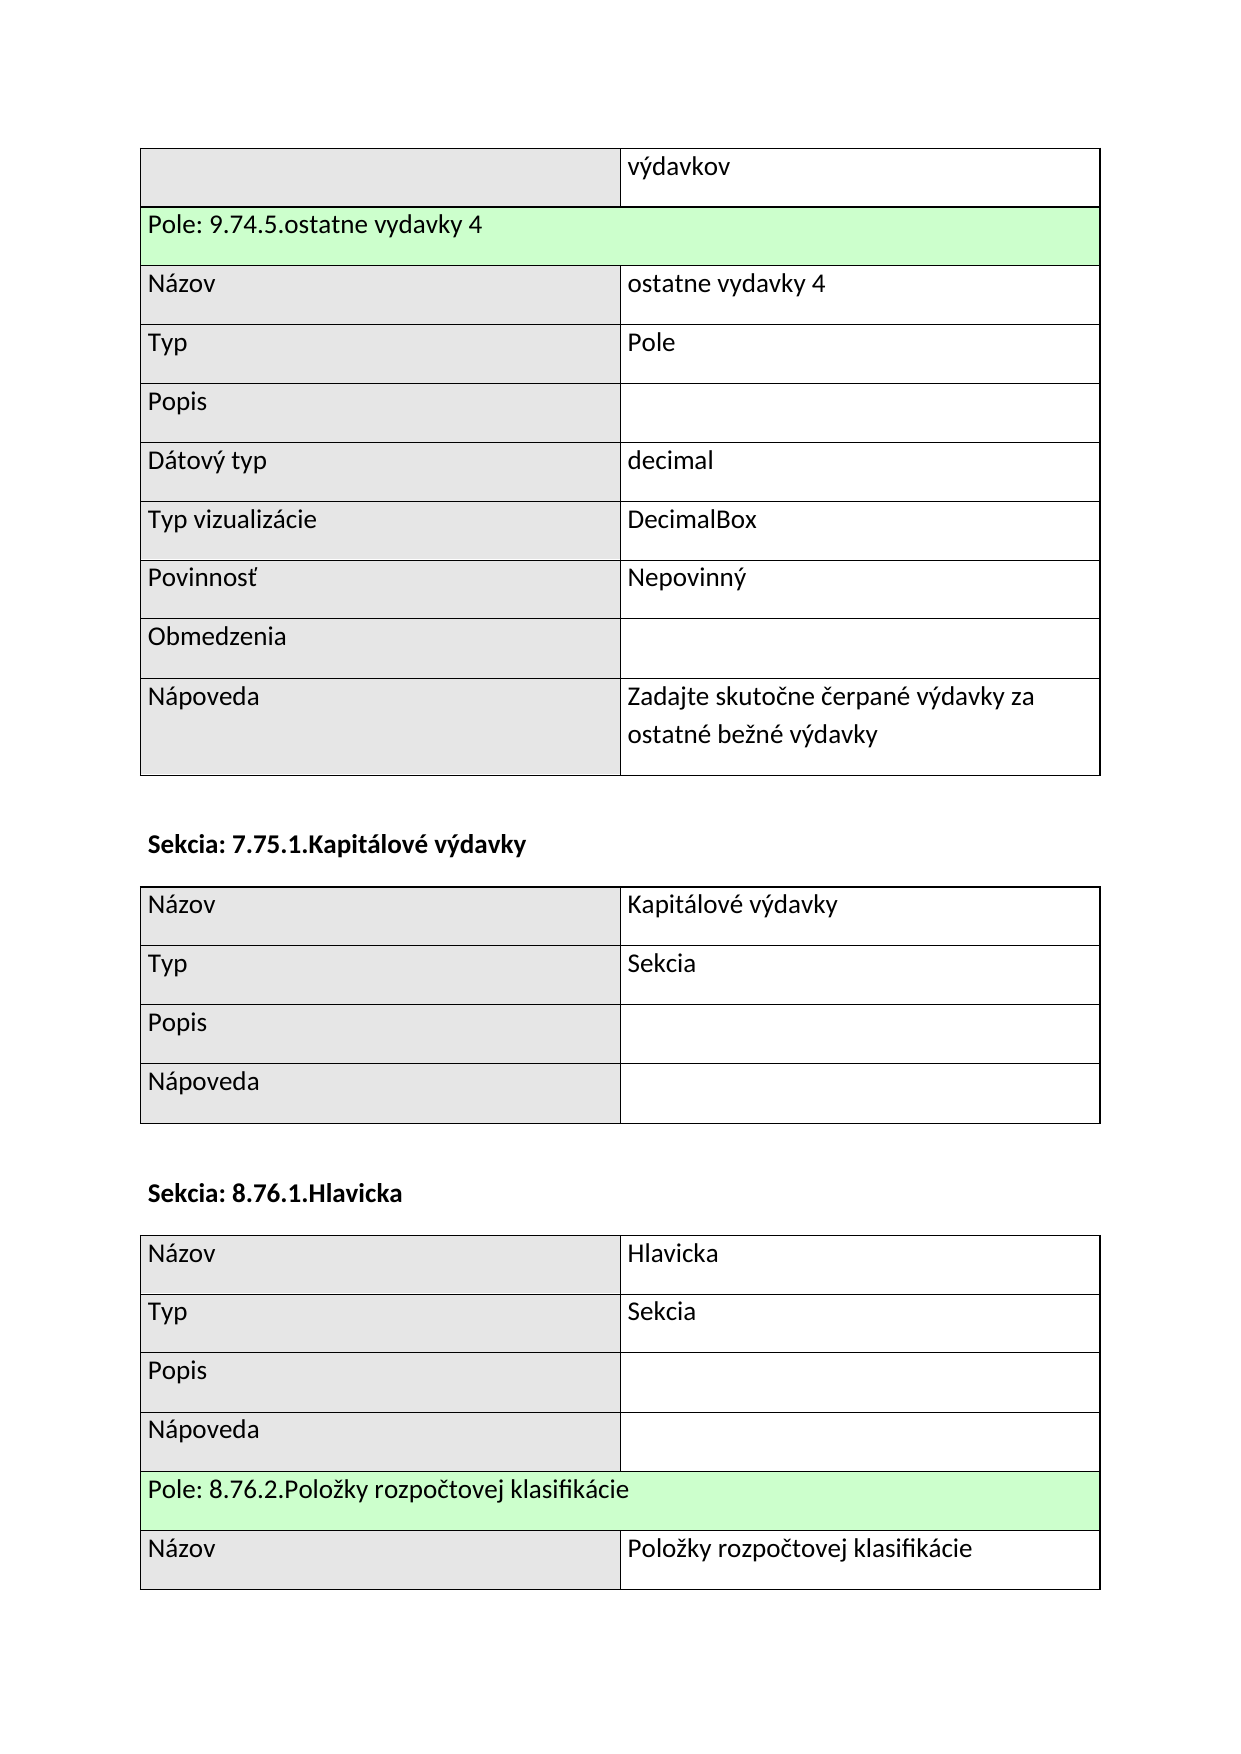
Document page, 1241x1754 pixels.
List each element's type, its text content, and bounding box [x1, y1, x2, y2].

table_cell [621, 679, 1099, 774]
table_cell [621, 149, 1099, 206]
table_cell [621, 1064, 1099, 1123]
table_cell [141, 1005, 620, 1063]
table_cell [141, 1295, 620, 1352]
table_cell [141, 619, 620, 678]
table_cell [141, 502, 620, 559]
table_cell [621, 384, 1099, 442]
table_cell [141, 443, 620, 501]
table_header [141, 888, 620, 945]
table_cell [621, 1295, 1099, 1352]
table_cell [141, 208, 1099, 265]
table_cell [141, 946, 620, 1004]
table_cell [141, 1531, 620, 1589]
text Sekcia: 7.75.1.Kapitálové výdavky [148, 828, 1093, 861]
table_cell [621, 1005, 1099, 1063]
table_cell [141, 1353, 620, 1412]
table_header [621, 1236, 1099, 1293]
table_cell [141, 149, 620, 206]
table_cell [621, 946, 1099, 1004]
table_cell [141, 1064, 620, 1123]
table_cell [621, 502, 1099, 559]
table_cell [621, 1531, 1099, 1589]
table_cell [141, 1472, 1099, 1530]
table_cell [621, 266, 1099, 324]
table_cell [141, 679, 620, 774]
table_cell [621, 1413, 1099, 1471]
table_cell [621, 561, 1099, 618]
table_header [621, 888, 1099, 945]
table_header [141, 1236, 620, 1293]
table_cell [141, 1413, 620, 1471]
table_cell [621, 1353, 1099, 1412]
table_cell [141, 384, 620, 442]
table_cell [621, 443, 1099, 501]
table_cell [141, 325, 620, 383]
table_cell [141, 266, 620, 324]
text Sekcia: 8.76.1.Hlavicka [148, 1176, 1093, 1209]
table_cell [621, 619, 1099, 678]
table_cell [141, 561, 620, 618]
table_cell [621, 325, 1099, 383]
